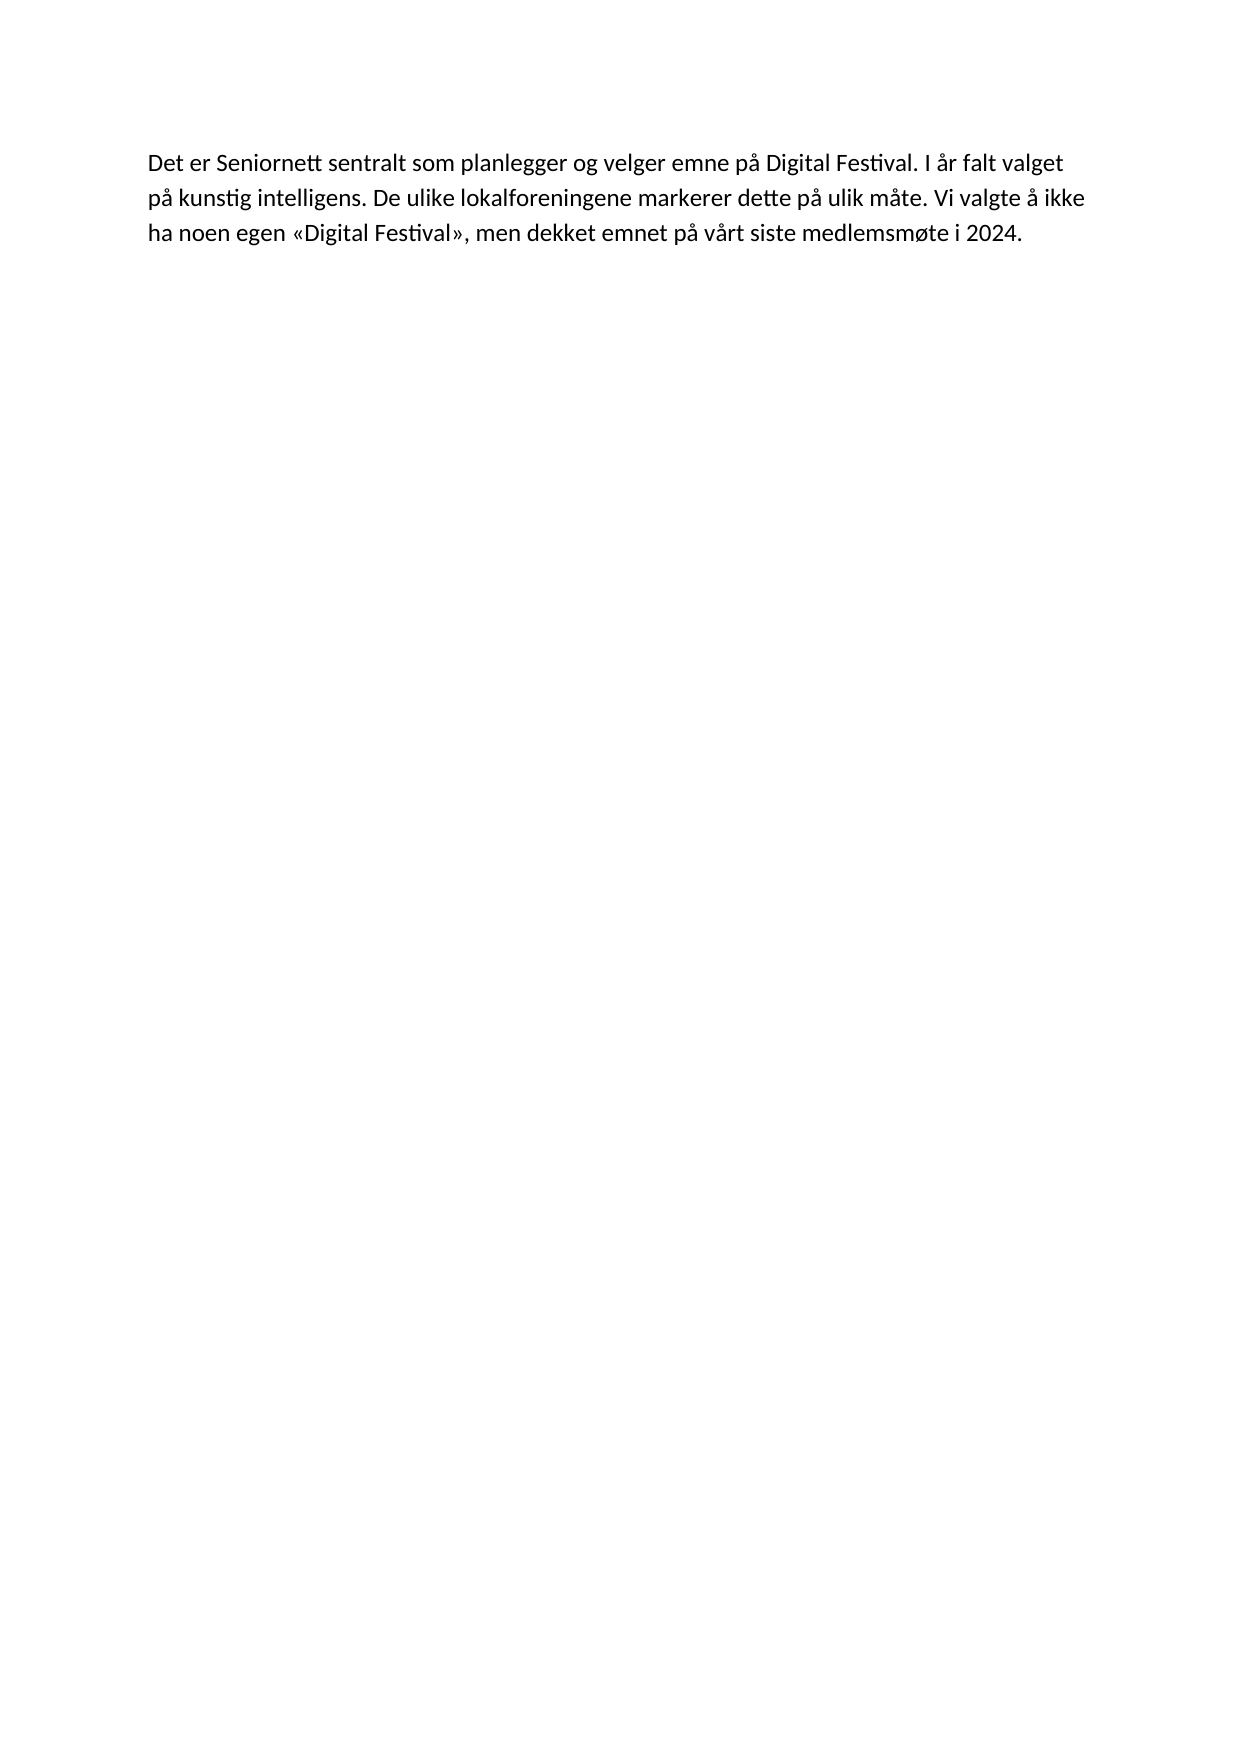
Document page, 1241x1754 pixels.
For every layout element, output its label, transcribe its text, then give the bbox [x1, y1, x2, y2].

text Det er Seniornett sentralt som planlegger og velger emne på Digital Festival. I år falt valget på kunstig intelligens. De ulike lokalforeningene markerer dette på ulik måte. Vi valgte å ikke ha noen egen «Digital Festival», men dekket emnet på vårt siste medlemsmøte i 2024. [148, 148, 1093, 248]
